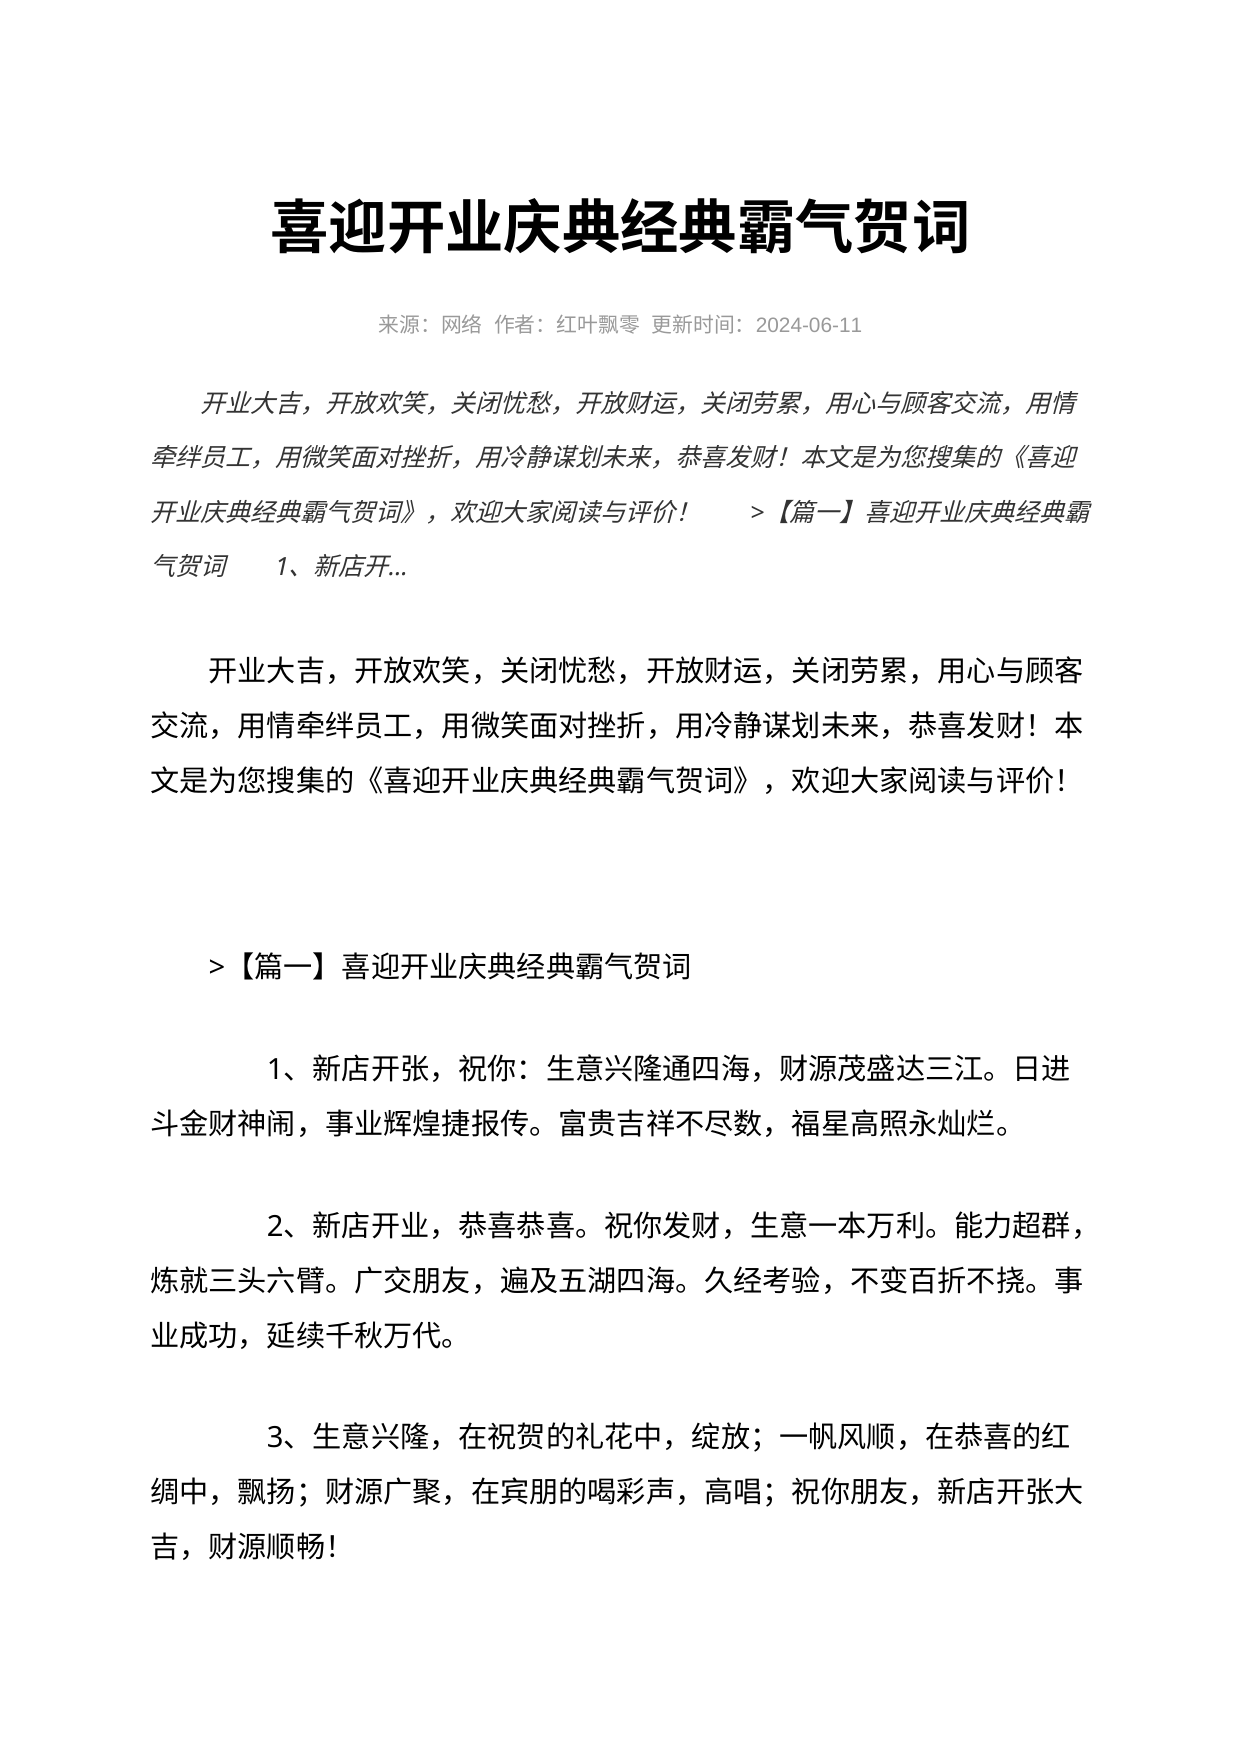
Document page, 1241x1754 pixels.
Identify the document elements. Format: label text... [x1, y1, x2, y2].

text 1、新店开张，祝你：生意兴隆通四海，财源茂盛达三江。日进斗金财神闹，事业辉煌捷报传。富贵吉祥不尽数，福星高照永灿烂。 [150, 1046, 1090, 1143]
text 开业大吉，开放欢笑，关闭忧愁，开放财运，关闭劳累，用心与顾客交流，用情牵绊员工，用微笑面对挫折，用冷静谋划未来，恭喜发财！本文是为您搜集的《喜迎开业庆典经典霸气贺词》，欢迎大家阅读与评价！ [150, 648, 1090, 800]
text >【篇一】喜迎开业庆典经典霸气贺词 [150, 943, 1090, 986]
subtitle 喜迎开业庆典经典霸气贺词 [150, 181, 1090, 266]
text 来源：网络 作者：红叶飘零 更新时间：2024-06-11 [150, 313, 1090, 337]
text 开业大吉，开放欢笑，关闭忧愁，开放财运，关闭劳累，用心与顾客交流，用情牵绊员工，用微笑面对挫折，用冷静谋划未来，恭喜发财！本文是为您搜集的《喜迎开业庆典经典霸气贺词》，欢迎大家阅读与评价！ >【篇一】喜迎开业庆典经典霸气贺词 1、新店开... [150, 383, 1090, 583]
text 2、新店开业，恭喜恭喜。祝你发财，生意一本万利。能力超群，炼就三头六臂。广交朋友，遍及五湖四海。久经考验，不变百折不挠。事业成功，延续千秋万代。 [150, 1202, 1090, 1354]
text 3、生意兴隆，在祝贺的礼花中，绽放；一帆风顺，在恭喜的红绸中，飘扬；财源广聚，在宾朋的喝彩声，高唱；祝你朋友，新店开张大吉，财源顺畅！ [150, 1414, 1090, 1566]
